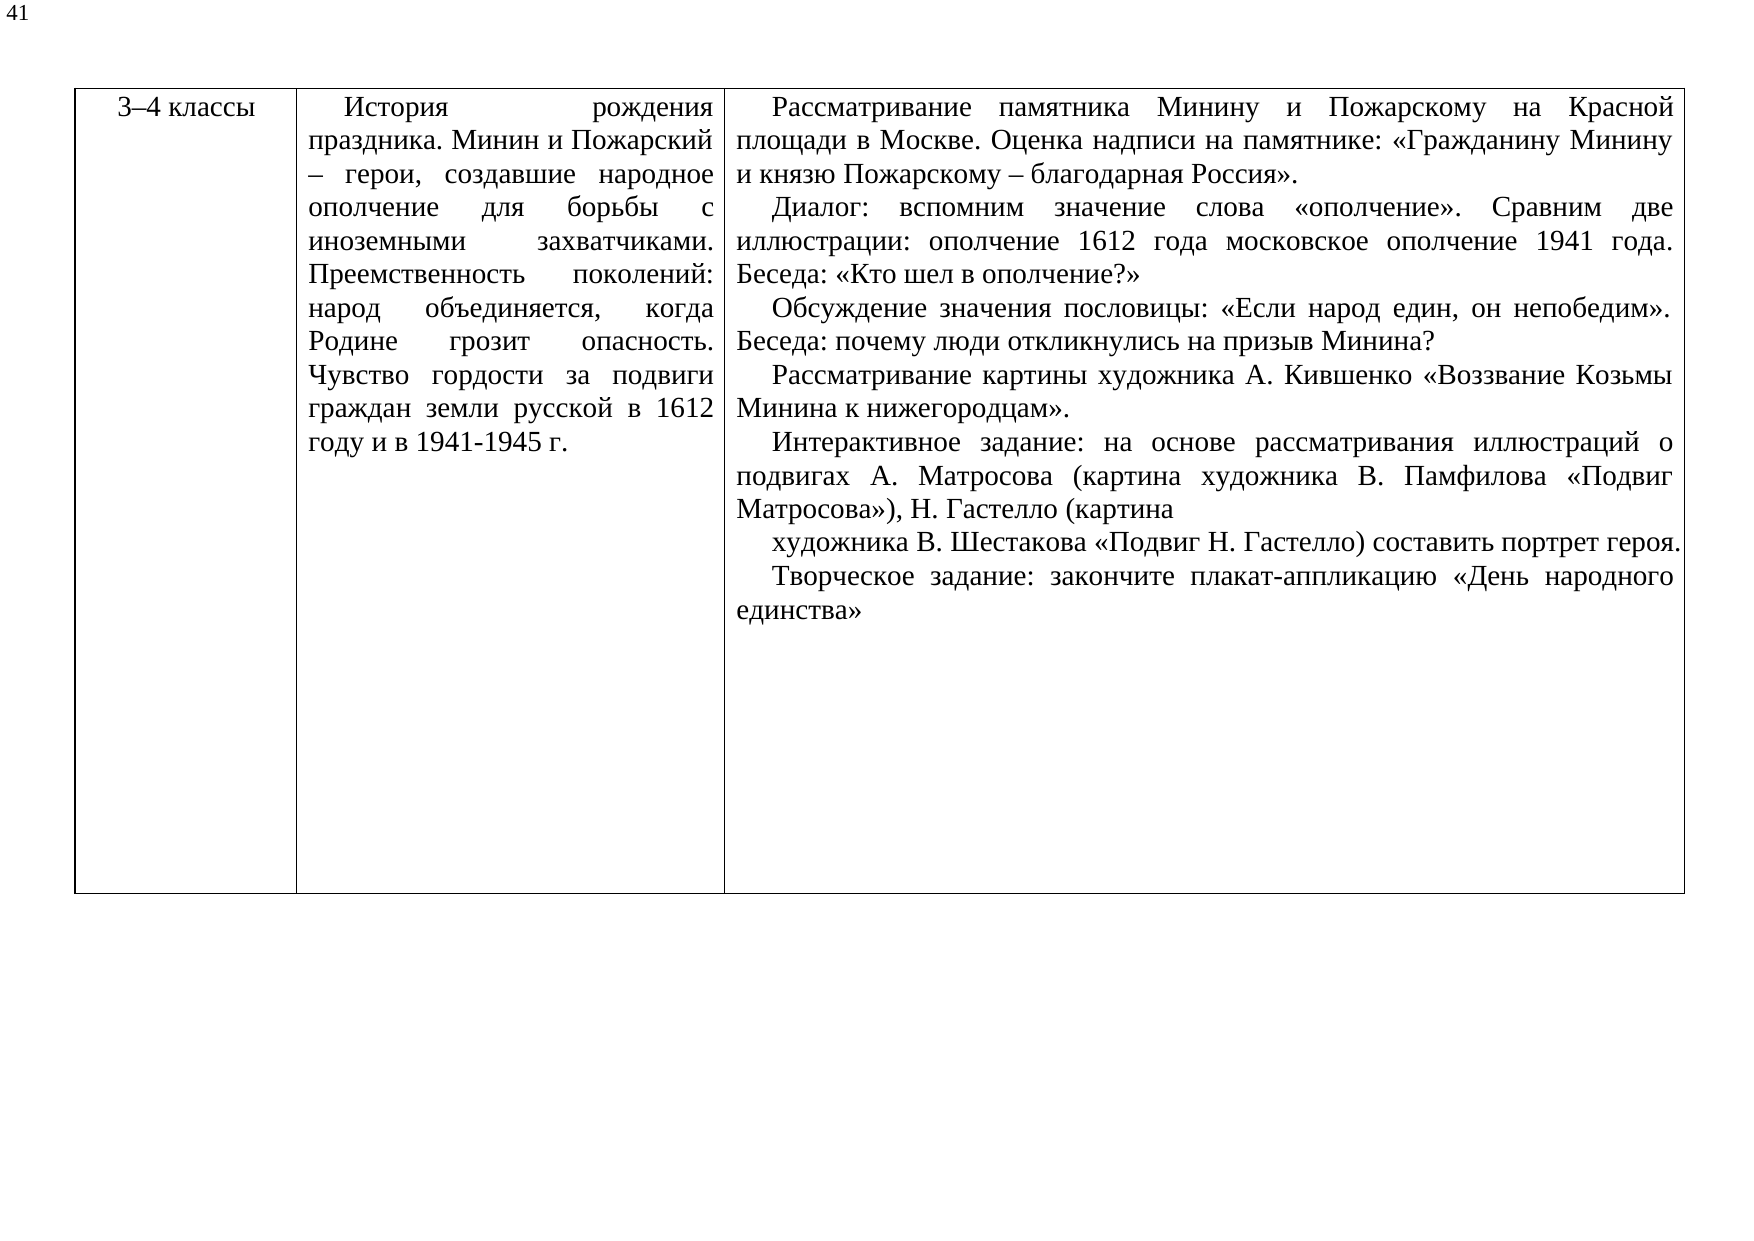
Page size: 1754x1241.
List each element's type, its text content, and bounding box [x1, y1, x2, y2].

table_header Рассматривание памятника Минину и Пожарскому на Красной площади в Москве. Оценка надписи на памятнике: «Гражданину Минину и князю Пожарскому – благодарная Россия». Диалог: вспомним значение слова «ополчение». Сравним две иллюстрации: ополчение 1612 года московское ополчение 1941 года. Беседа: «Кто шел в ополчение?» Обсуждение значения пословицы: «Если народ един, он непобедим». Беседа: почему люди откликнулись на призыв Минина? Рассматривание картины художника А. Кившенко «Воззвание Козьмы Минина к нижегородцам». Интерактивное задание: на основе рассматривания иллюстраций о подвигах А. Матросова (картина художника В. Памфилова «Подвиг Матросова»), Н. Гастелло (картина художника В. Шестакова «Подвиг Н. Гастелло) составить портрет героя. Творческое задание: закончите плакат-аппликацию «День народного единства» [725, 89, 1684, 892]
table_header 3–4 классы [76, 89, 296, 892]
table_header История рождения праздника. Минин и Пожарский – герои, создавшие народное ополчение для борьбы с иноземными захватчиками. Преемственность поколений: народ объединяется, когда Родине грозит опасность. Чувство гордости за подвиги граждан земли русской в 1612 году и в 1941-1945 г. [297, 89, 724, 892]
